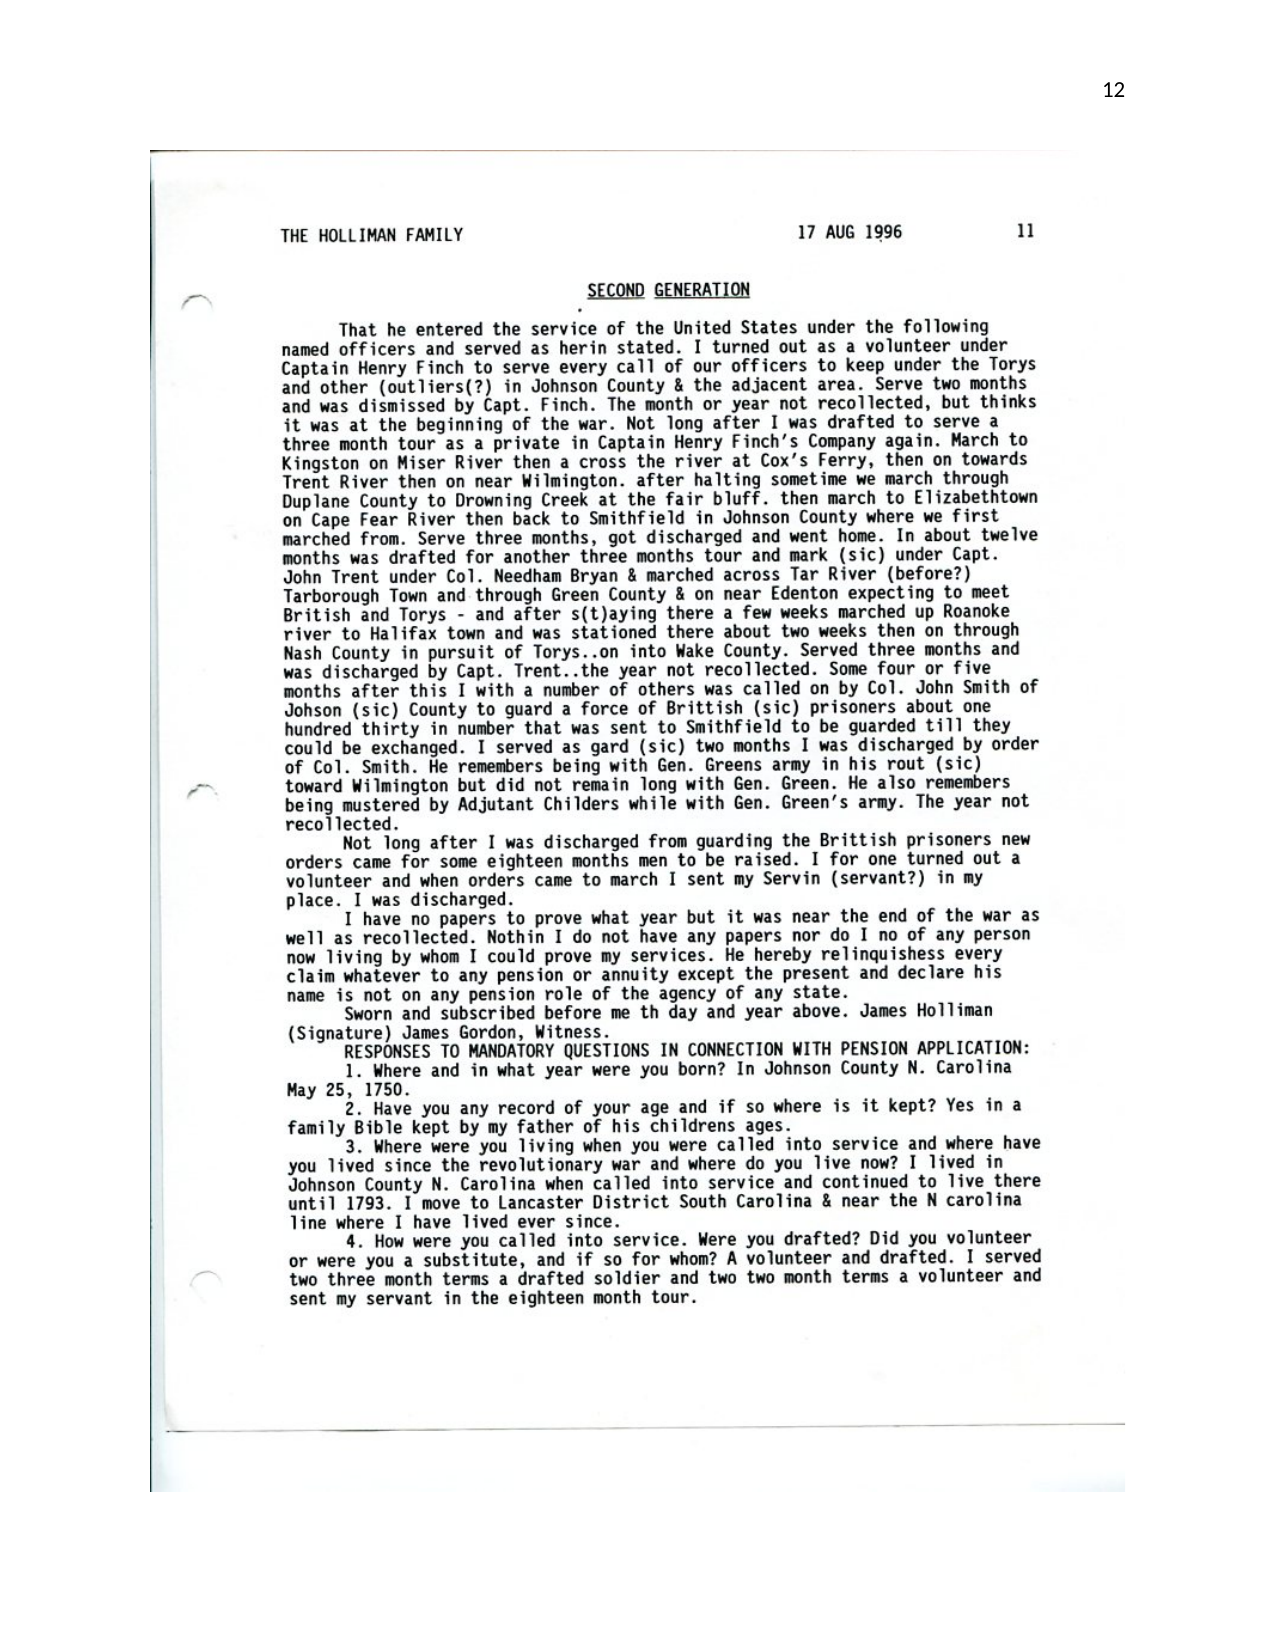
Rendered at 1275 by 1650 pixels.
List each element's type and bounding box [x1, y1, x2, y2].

picture [150, 150, 1125, 1492]
